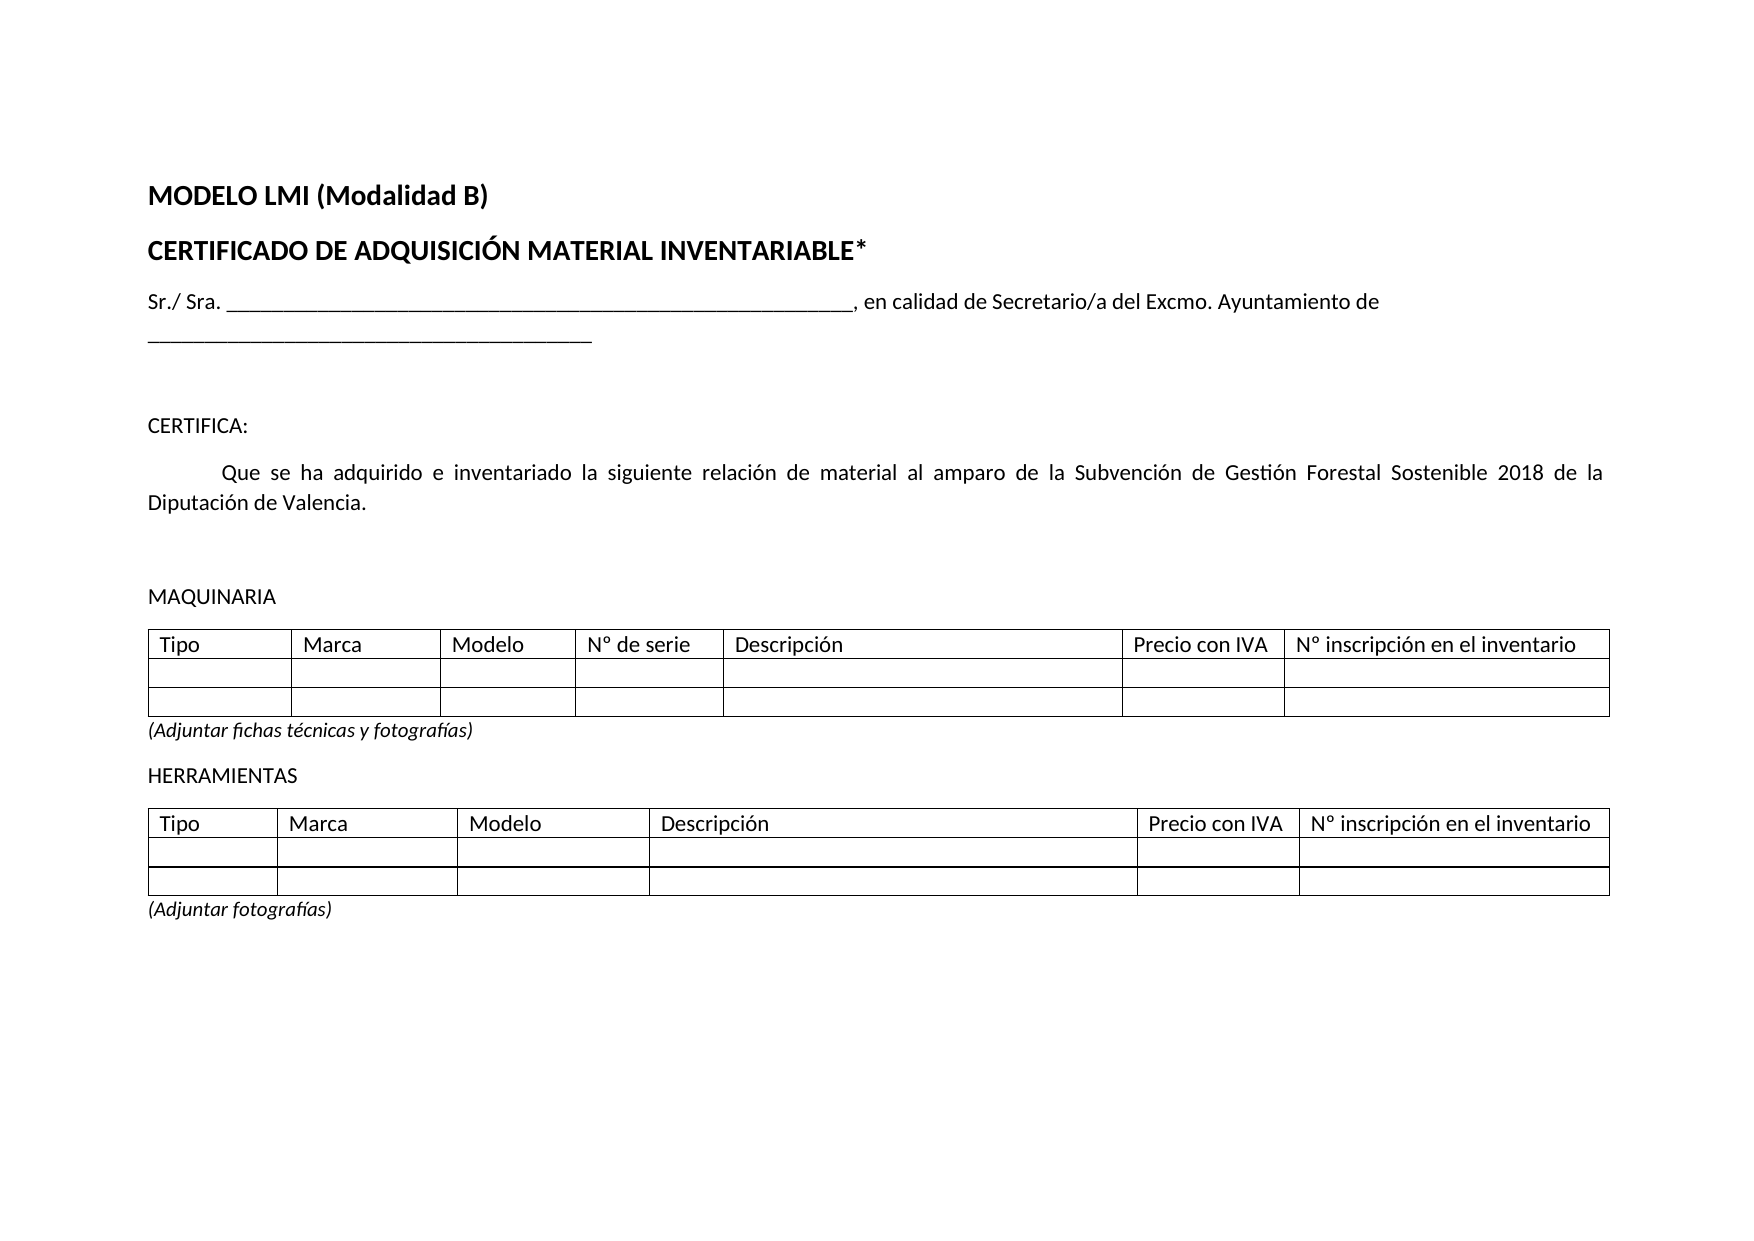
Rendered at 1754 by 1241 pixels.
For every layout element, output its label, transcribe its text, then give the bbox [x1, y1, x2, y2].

table_cell [292, 688, 440, 716]
text CERTIFICA: [148, 411, 1606, 439]
table_cell [1285, 688, 1609, 716]
table_cell [278, 838, 457, 866]
table_cell [441, 659, 575, 687]
text Que se ha adquirido e inventariado la siguiente relación de material al amparo de la Subvención de Gestión Forestal Sostenible 2018 de la Diputación de Valencia. [148, 458, 1606, 516]
table_header Modelo [441, 630, 575, 658]
table_header Marca [278, 809, 457, 837]
text Sr./ Sra. _______________________________________________________, en calidad de Secretario/a del Excmo. Ayuntamiento de _______________________________________ [148, 287, 1606, 346]
table_header Descripción [650, 809, 1137, 837]
table_cell [1138, 838, 1299, 866]
table_header Nº inscripción en el inventario [1285, 630, 1609, 658]
table_header Tipo [149, 630, 291, 658]
table_cell [292, 659, 440, 687]
table_cell [650, 838, 1137, 866]
table_cell [458, 868, 649, 895]
table_header Nº de serie [576, 630, 723, 658]
table_cell [149, 659, 291, 687]
text MAQUINARIA [148, 582, 1606, 610]
table_cell [149, 688, 291, 716]
table_cell [1285, 659, 1609, 687]
table_header Descripción [724, 630, 1122, 658]
table_cell [724, 659, 1122, 687]
table_cell [1123, 688, 1284, 716]
table_header Precio con IVA [1138, 809, 1299, 837]
table_cell [1300, 838, 1609, 866]
table_cell [149, 868, 277, 895]
text (Adjuntar fotografías) [148, 896, 1606, 922]
table_cell [1138, 868, 1299, 895]
table_cell [458, 838, 649, 866]
text CERTIFICADO DE ADQUISICIÓN MATERIAL INVENTARIABLE* [148, 232, 1606, 268]
table_cell [724, 688, 1122, 716]
text (Adjuntar fichas técnicas y fotografías) [148, 717, 1606, 743]
table_cell [441, 688, 575, 716]
table_cell [576, 659, 723, 687]
table_header Modelo [458, 809, 649, 837]
table_cell [576, 688, 723, 716]
table_cell [149, 838, 277, 866]
table_cell [650, 868, 1137, 895]
table_header Nº inscripción en el inventario [1300, 809, 1609, 837]
table_cell [1123, 659, 1284, 687]
table_cell [278, 868, 457, 895]
table_cell [1300, 868, 1609, 895]
table_header Precio con IVA [1123, 630, 1284, 658]
table_header Tipo [149, 809, 277, 837]
table_header Marca [292, 630, 440, 658]
text MODELO LMI (Modalidad B) [148, 177, 1606, 213]
text HERRAMIENTAS [148, 761, 1606, 789]
